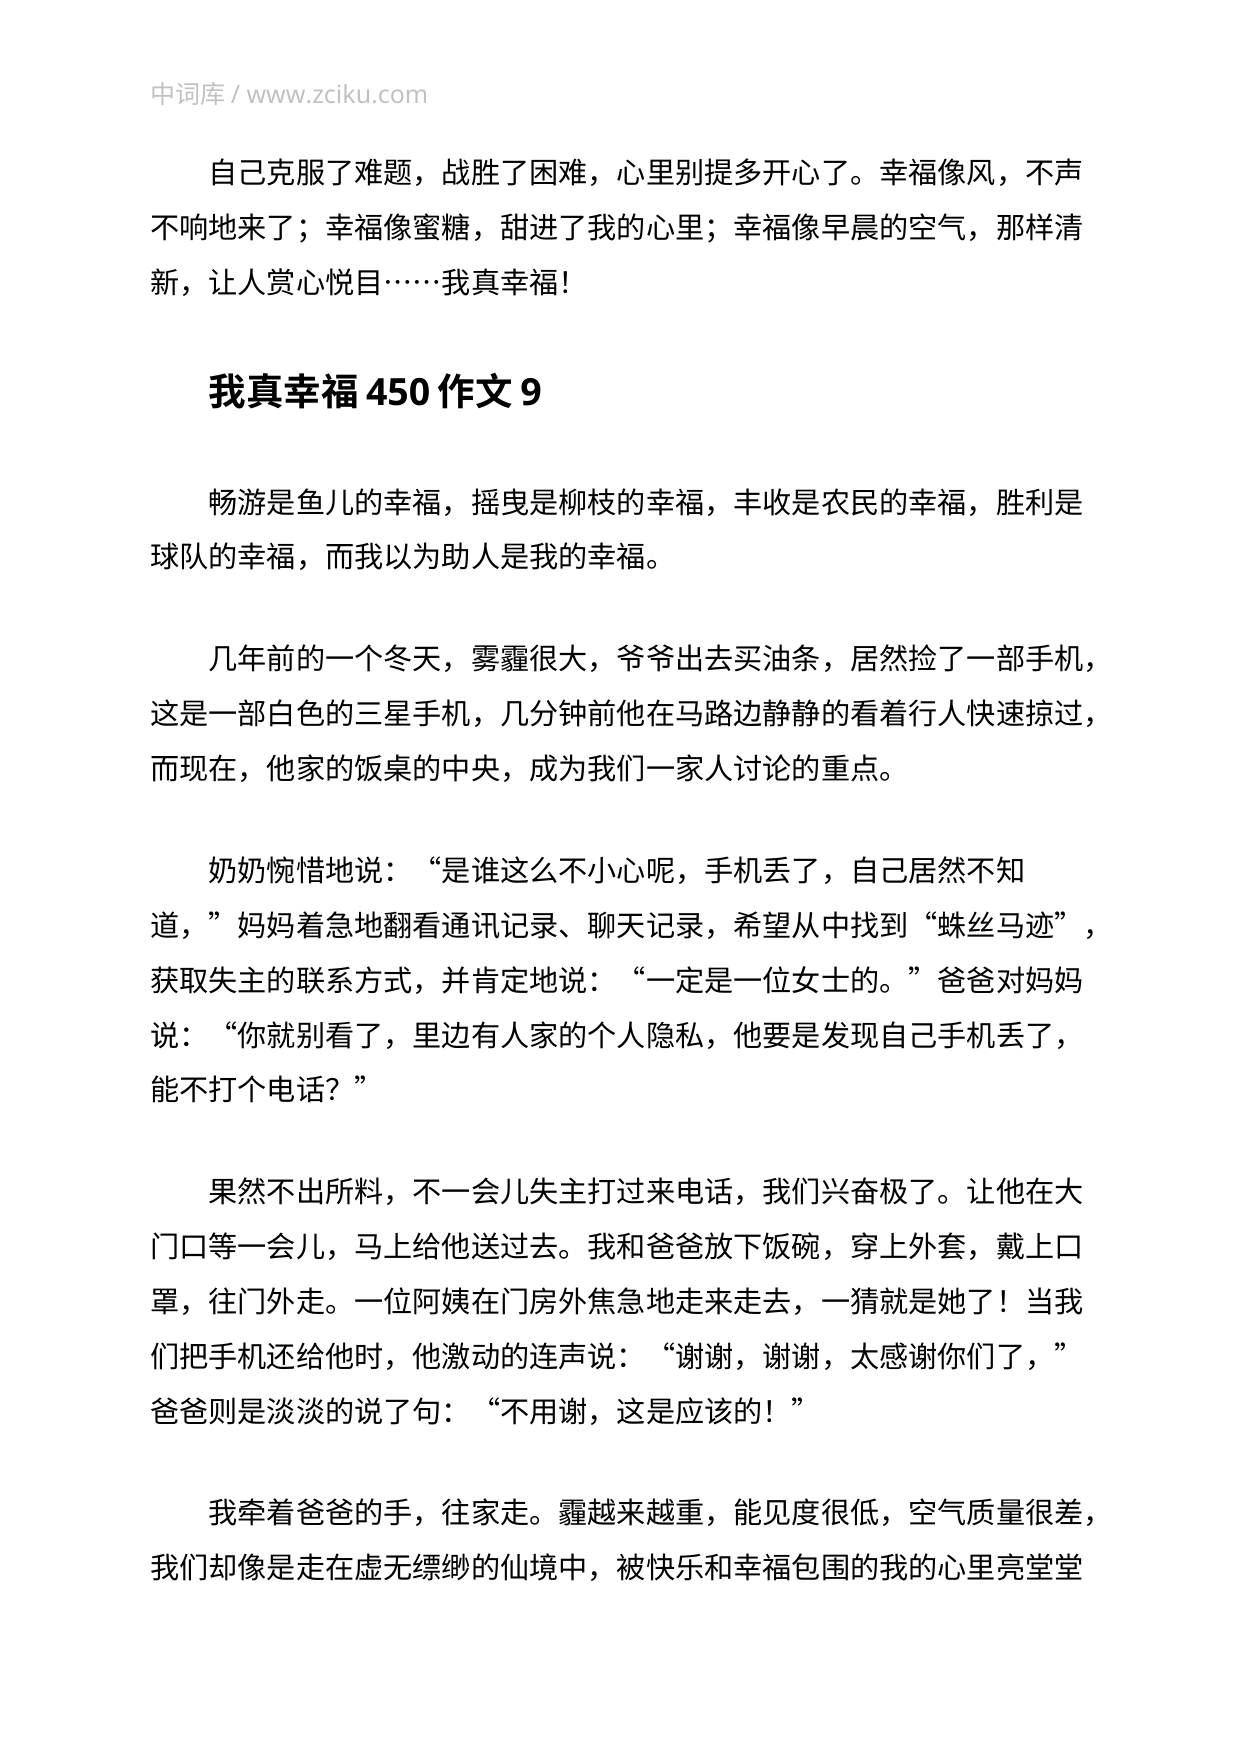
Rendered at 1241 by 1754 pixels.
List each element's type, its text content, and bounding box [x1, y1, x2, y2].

text 畅游是鱼儿的幸福，摇曳是柳枝的幸福，丰收是农民的幸福，胜利是球队的幸福，而我以为助人是我的幸福。 [150, 479, 1090, 576]
text 奶奶惋惜地说：“是谁这么不小心呢，手机丢了，自己居然不知道，”妈妈着急地翻看通讯记录、聊天记录，希望从中找到“蛛丝马迹”，获取失主的联系方式，并肯定地说：“一定是一位女士的。”爸爸对妈妈说：“你就别看了，里边有人家的个人隐私，他要是发现自己手机丢了，能不打个电话？” [150, 847, 1090, 1109]
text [150, 1490, 1090, 1587]
text 我真幸福450作文9 [150, 362, 1090, 416]
text 几年前的一个冬天，雾霾很大，爷爷出去买油条，居然捡了一部手机，这是一部白色的三星手机，几分钟前他在马路边静静的看着行人快速掠过，而现在，他家的饭桌的中央，成为我们一家人讨论的重点。 [150, 636, 1090, 788]
text 果然不出所料，不一会儿失主打过来电话，我们兴奋极了。让他在大门口等一会儿，马上给他送过去。我和爸爸放下饭碗，穿上外套，戴上口罩，往门外走。一位阿姨在门房外焦急地走来走去，一猜就是她了！当我们把手机还给他时，他激动的连声说：“谢谢，谢谢，太感谢你们了，”爸爸则是淡淡的说了句：“不用谢，这是应该的！” [150, 1169, 1090, 1431]
text 自己克服了难题，战胜了困难，心里别提多开心了。幸福像风，不声不响地来了；幸福像蜜糖，甜进了我的心里；幸福像早晨的空气，那样清新，让人赏心悦目……我真幸福！ [150, 150, 1090, 302]
